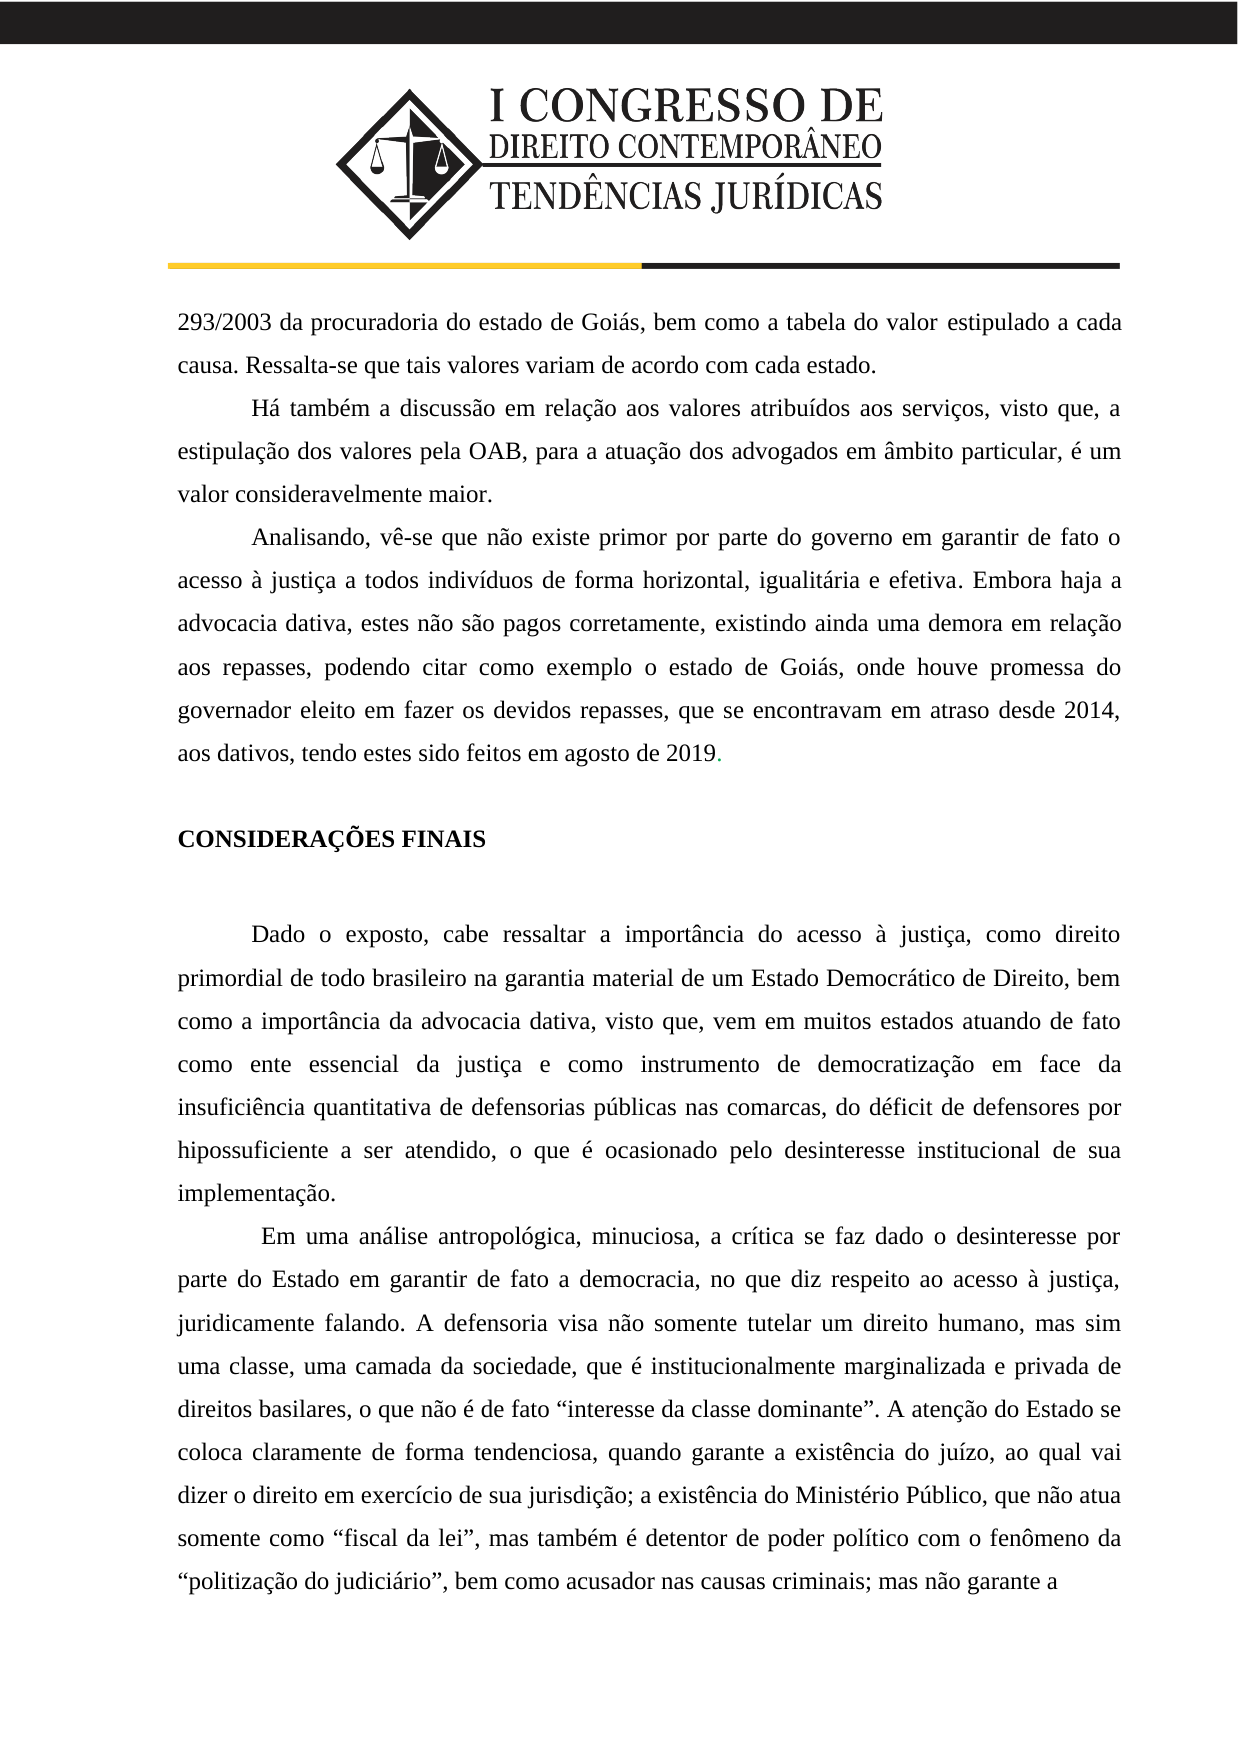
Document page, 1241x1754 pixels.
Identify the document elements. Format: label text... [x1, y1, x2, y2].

text Em uma análise antropológica, minuciosa, a crítica se faz dado o desinteresse por parte do Estado em garantir de fato a democracia, no que diz respeito ao acesso à justiça, juridicamente falando. A defensoria visa não somente tutelar um direito humano, mas sim uma classe, uma camada da sociedade, que é institucionalmente marginalizada e privada de direitos basilares, o que não é de fato “interesse da classe dominante”. A atenção do Estado se coloca claramente de forma tendenciosa, quando garante a existência do juízo, ao qual vai dizer o direito em exercício de sua jurisdição; a existência do Ministério Público, que não atua somente como “fiscal da lei”, mas também é detentor de poder político com o fenômeno da “politização do judiciário”, bem como acusador nas causas criminais; mas não garante a [177, 1221, 1122, 1595]
text CONSIDERAÇÕES FINAIS [177, 824, 1122, 853]
text Analisando, vê-se que não existe primor por parte do governo em garantir de fato o acesso à justiça a todos indivíduos de forma horizontal, igualitária e efetiva. Embora haja a advocacia dativa, estes não são pagos corretamente, existindo ainda uma demora em relação aos repasses, podendo citar como exemplo o estado de Goiás, onde houve promessa do governador eleito em fazer os devidos repasses, que se encontravam em atraso desde 2014, aos dativos, tendo estes sido feitos em agosto de 2019. [177, 522, 1122, 767]
picture [0, 1, 1238, 269]
text Há também a discussão em relação aos valores atribuídos aos serviços, visto que, a estipulação dos valores pela OAB, para a atuação dos advogados em âmbito particular, é um valor consideravelmente maior. [177, 393, 1122, 508]
text 293/2003 da procuradoria do estado de Goiás, bem como a tabela do valor estipulado a cada causa. Ressalta-se que tais valores variam de acordo com cada estado. [177, 307, 1122, 378]
text Dado o exposto, cabe ressaltar a importância do acesso à justiça, como direito primordial de todo brasileiro na garantia material de um Estado Democrático de Direito, bem como a importância da advocacia dativa, visto que, vem em muitos estados atuando de fato como ente essencial da justiça e como instrumento de democratização em face da insuficiência quantitativa de defensorias públicas nas comarcas, do déficit de defensores por hipossuficiente a ser atendido, o que é ocasionado pelo desinteresse institucional de sua implementação. [177, 919, 1122, 1207]
